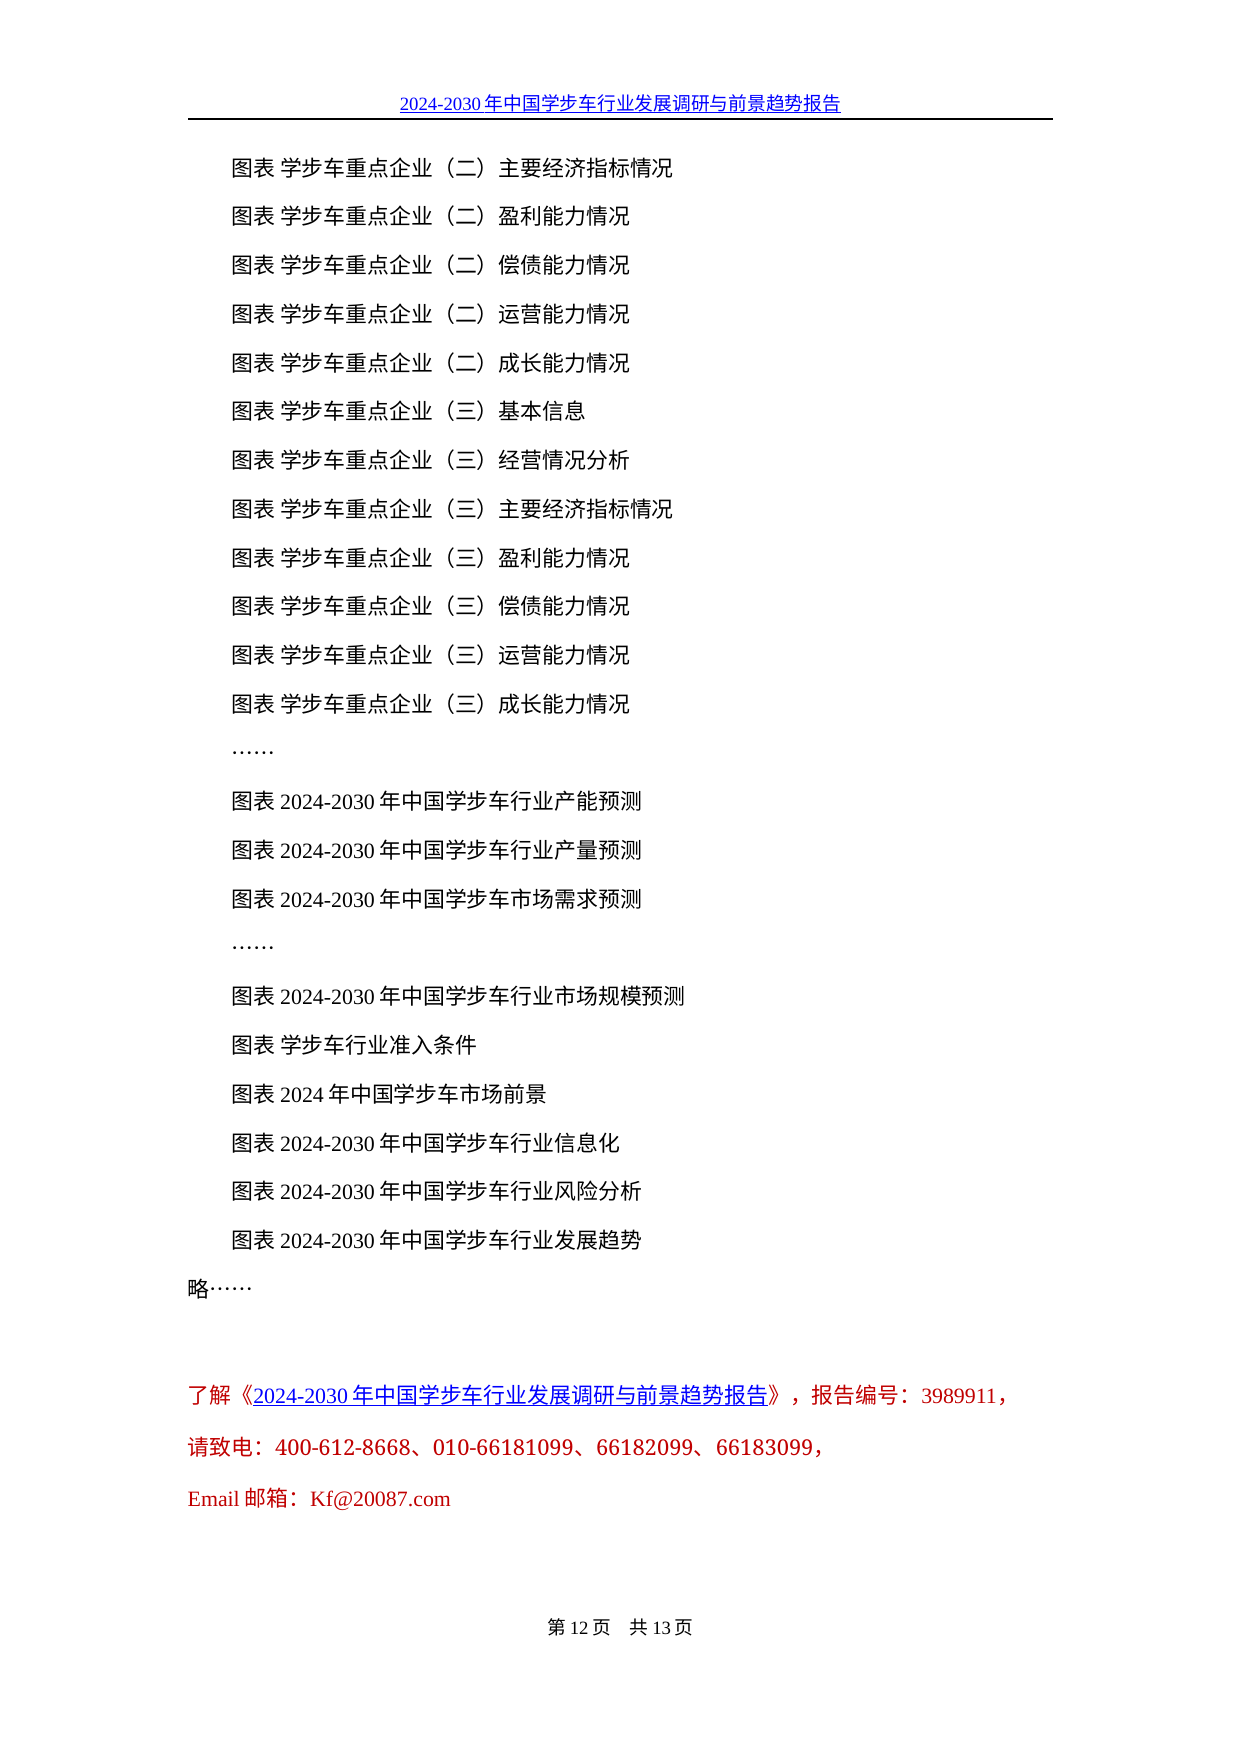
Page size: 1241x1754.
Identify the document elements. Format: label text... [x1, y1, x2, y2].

text Email邮箱：Kf@20087.com [187, 1481, 1053, 1513]
text 请致电：400-612-8668、010-66181099、66182099、66183099， [187, 1429, 1053, 1462]
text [187, 150, 1053, 1304]
text 了解《2024-2030年中国学步车行业发展调研与前景趋势报告》，报告编号：3989911， [187, 1378, 1053, 1410]
